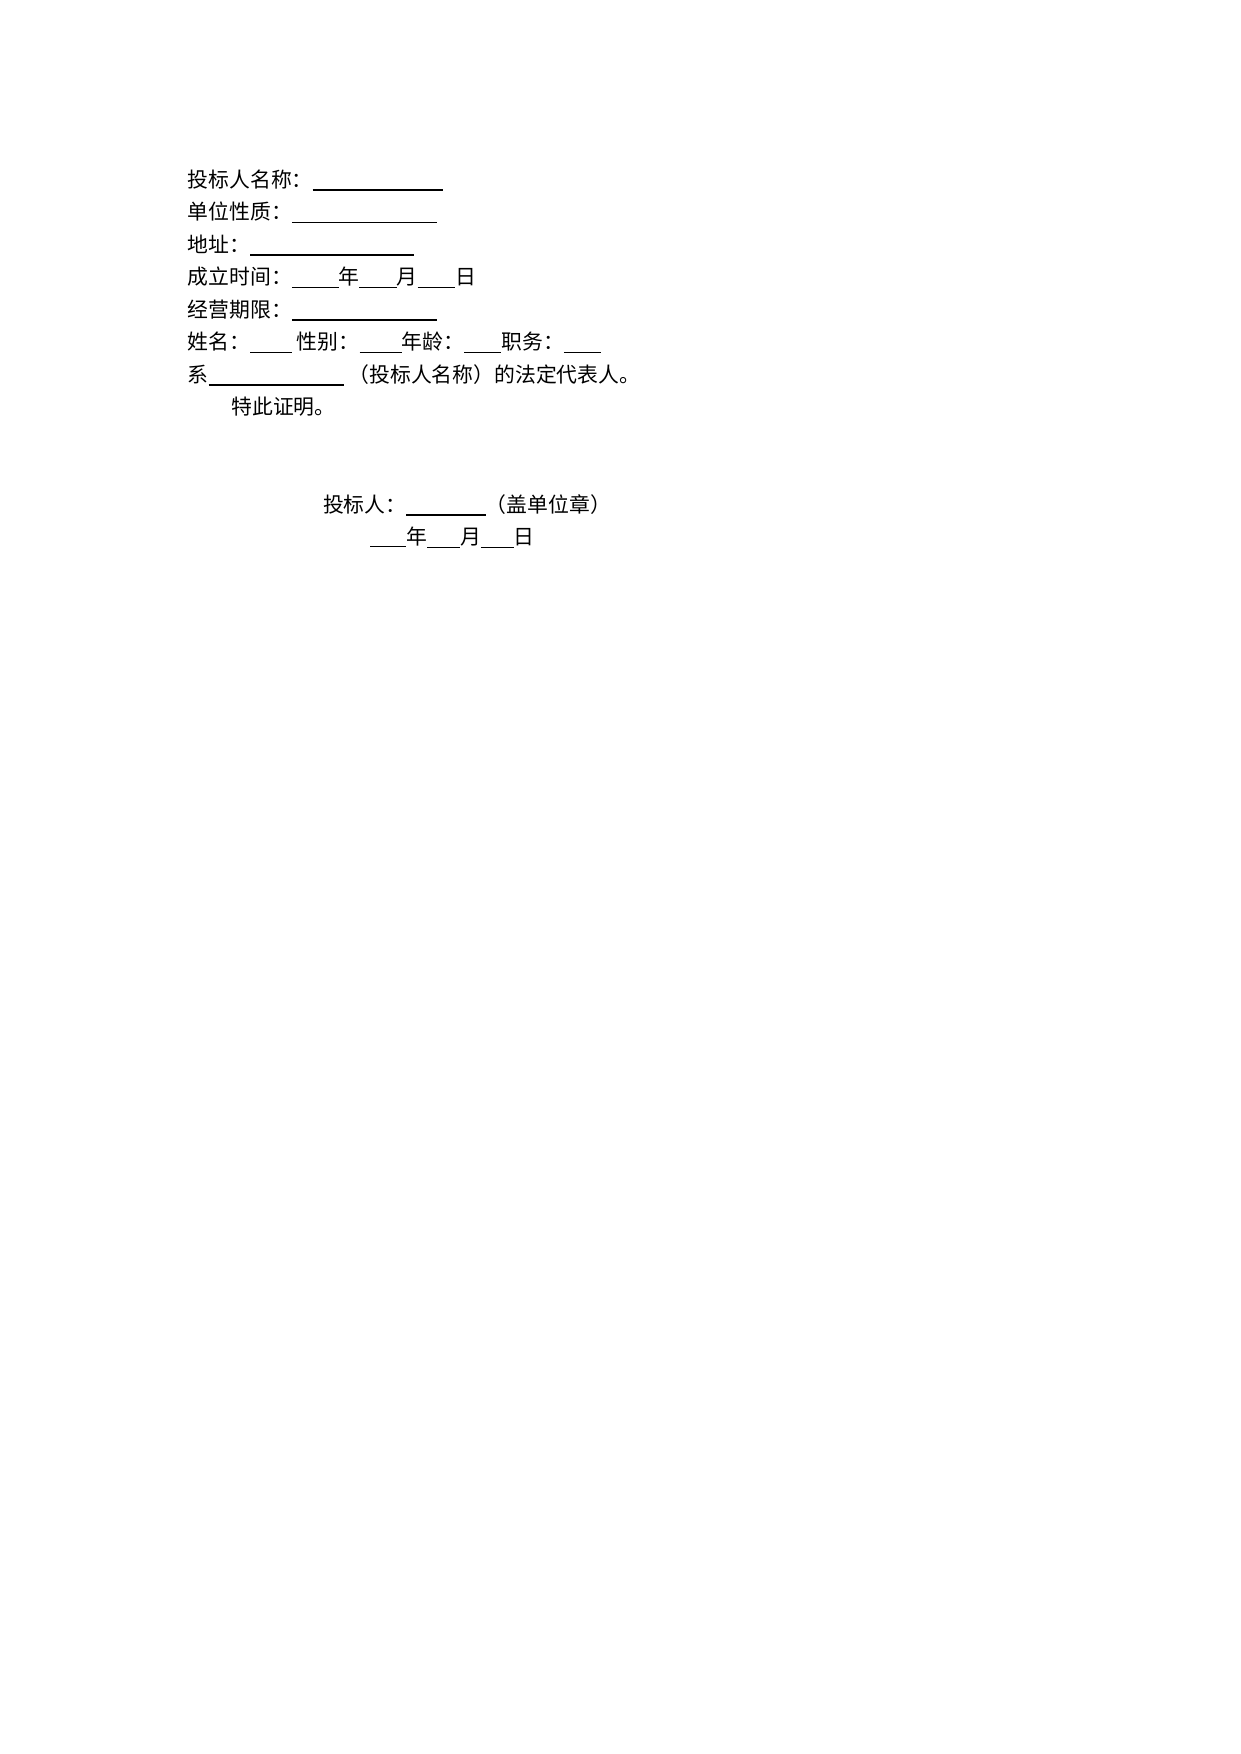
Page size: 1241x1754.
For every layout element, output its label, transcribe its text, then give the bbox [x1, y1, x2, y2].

text 投标人名称： [187, 162, 1053, 194]
text 经营期限： [187, 292, 1053, 324]
text 成立时间： 年 月 日 [187, 259, 1053, 292]
text 系 （投标人名称）的法定代表人。 [187, 357, 1053, 389]
text 单位性质： [187, 194, 1053, 227]
text 地址： [187, 227, 1053, 259]
text 特此证明。 [187, 389, 1053, 422]
text 投标人： （盖单位章） [187, 487, 1053, 519]
text 年 月 日 [187, 519, 1053, 552]
text 姓名： 性别： 年龄： 职务： [187, 324, 1053, 357]
